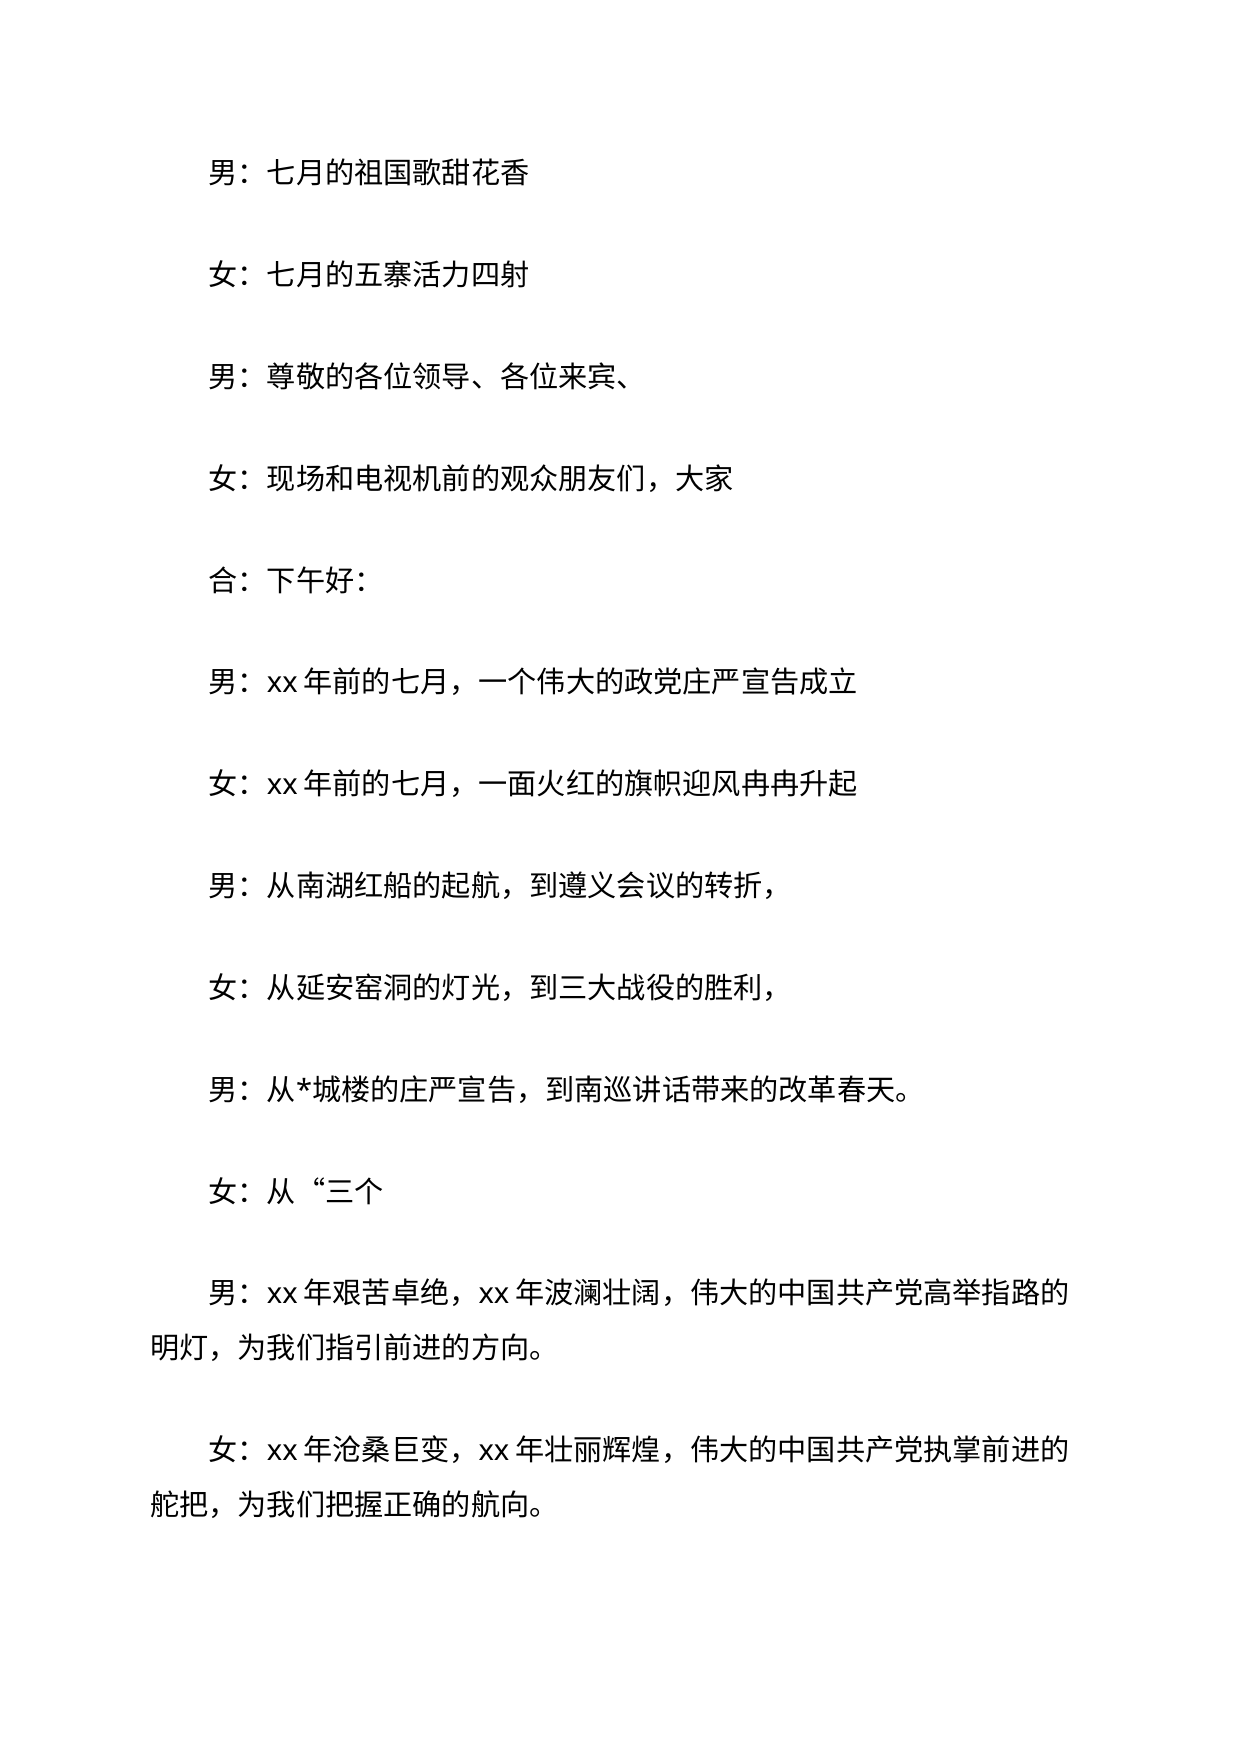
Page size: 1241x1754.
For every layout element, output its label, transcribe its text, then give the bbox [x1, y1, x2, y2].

text 男：从南湖红船的起航，到遵义会议的转折， [150, 863, 1090, 905]
text 女：现场和电视机前的观众朋友们，大家 [150, 455, 1090, 498]
text 女：七月的五寨活力四射 [150, 252, 1090, 294]
text 男：七月的祖国歌甜花香 [150, 150, 1090, 192]
text 男：xx年艰苦卓绝，xx年波澜壮阔，伟大的中国共产党高举指路的明灯，为我们指引前进的方向。 [150, 1270, 1090, 1367]
text 女：从延安窑洞的灯光，到三大战役的胜利， [150, 964, 1090, 1007]
text 女：从“三个 [150, 1168, 1090, 1211]
text 合：下午好： [150, 557, 1090, 599]
text 男：从*城楼的庄严宣告，到南巡讲话带来的改革春天。 [150, 1066, 1090, 1109]
text 男：xx年前的七月，一个伟大的政党庄严宣告成立 [150, 659, 1090, 701]
text 男：尊敬的各位领导、各位来宾、 [150, 353, 1090, 396]
text 女：xx年沧桑巨变，xx年壮丽辉煌，伟大的中国共产党执掌前进的舵把，为我们把握正确的航向。 [150, 1427, 1090, 1524]
text 女：xx年前的七月，一面火红的旗帜迎风冉冉升起 [150, 761, 1090, 803]
